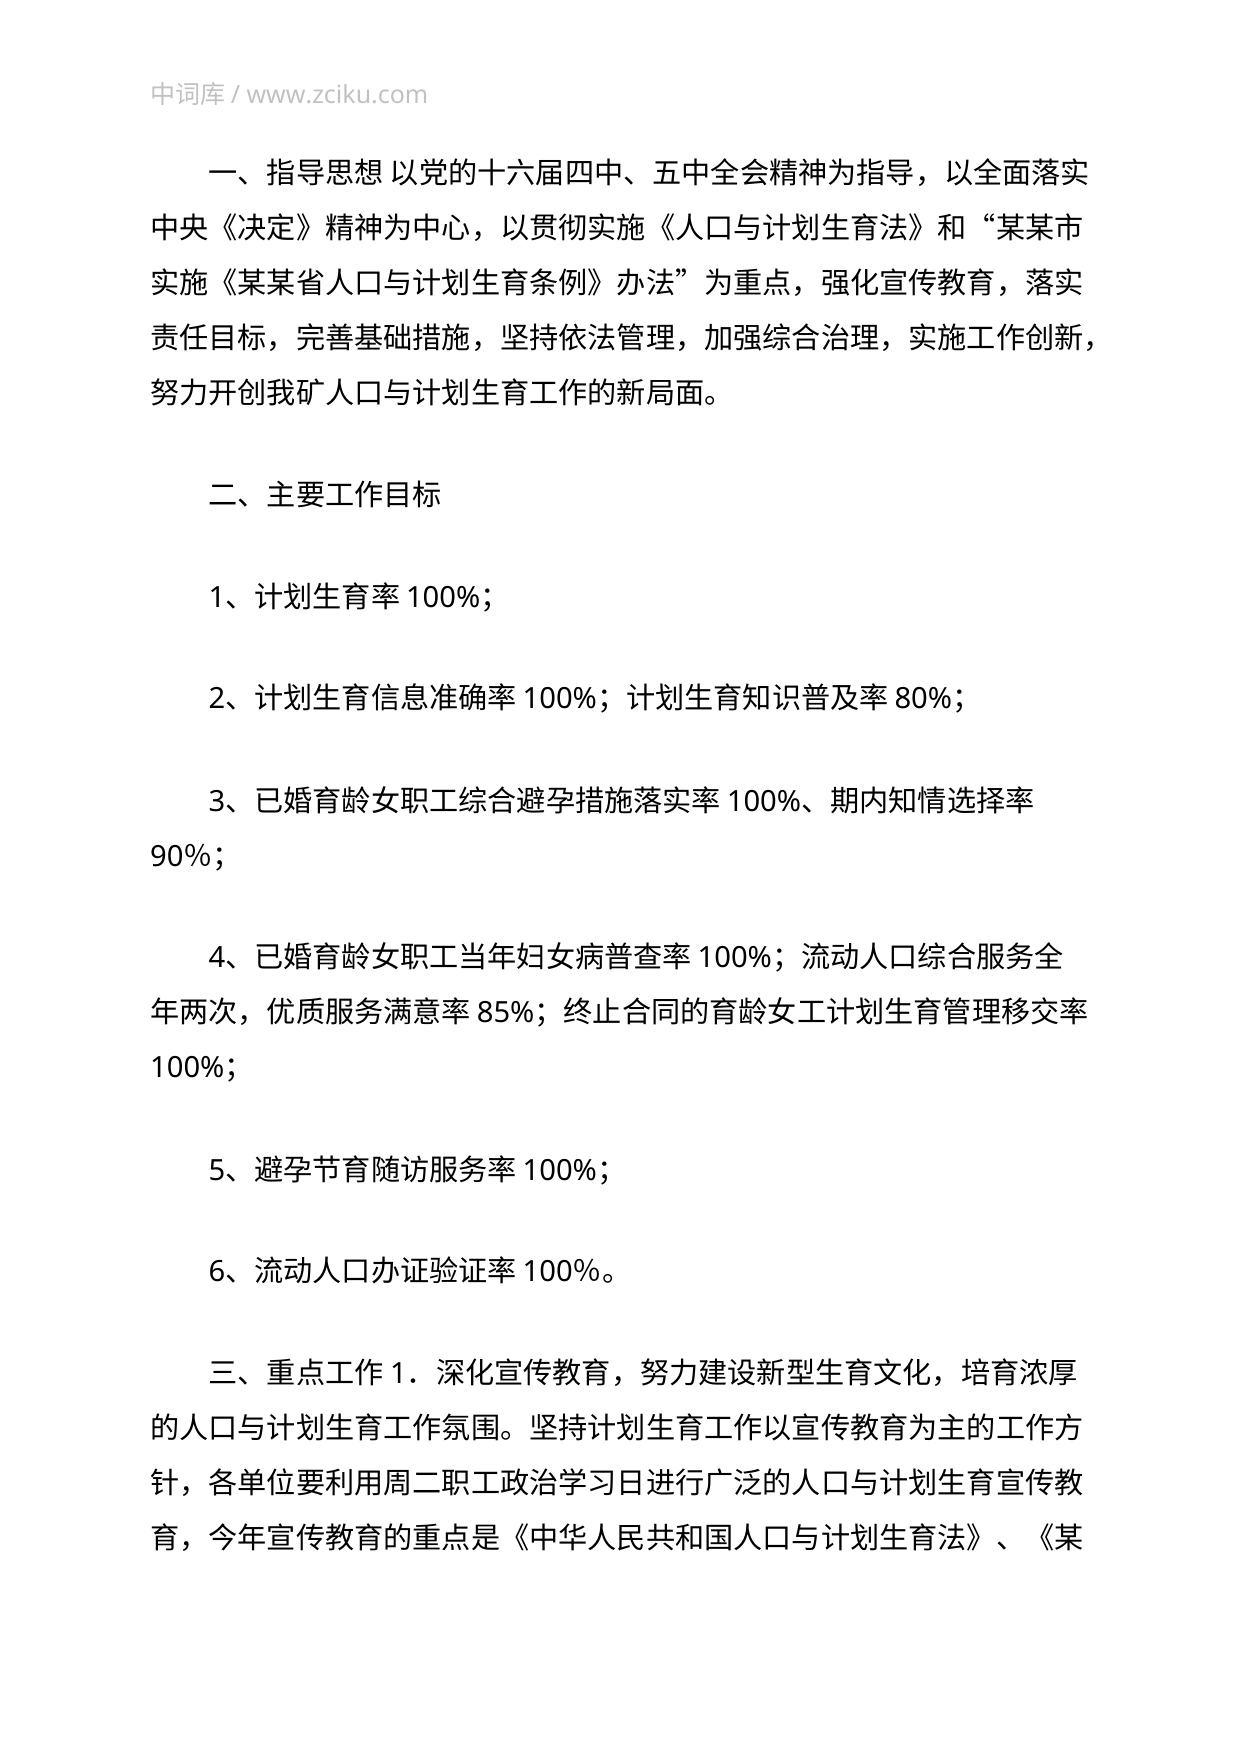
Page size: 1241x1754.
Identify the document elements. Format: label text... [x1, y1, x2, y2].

text 3、已婚育龄女职工综合避孕措施落实率100%、期内知情选择率90％； [150, 777, 1090, 874]
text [150, 1350, 1090, 1557]
text 一、指导思想 以党的十六届四中、五中全会精神为指导，以全面落实中央《决定》精神为中心，以贯彻实施《人口与计划生育法》和“某某市实施《某某省人口与计划生育条例》办法”为重点，强化宣传教育，落实责任目标，完善基础措施，坚持依法管理，加强综合治理，实施工作创新，努力开创我矿人口与计划生育工作的新局面。 [150, 150, 1090, 412]
text 6、流动人口办证验证率100％。 [150, 1248, 1090, 1290]
text 4、已婚育龄女职工当年妇女病普查率100%；流动人口综合服务全年两次，优质服务满意率85%；终止合同的育龄女工计划生育管理移交率100%； [150, 934, 1090, 1086]
text 二、主要工作目标 [150, 471, 1090, 514]
text 5、避孕节育随访服务率100%； [150, 1146, 1090, 1188]
text 2、计划生育信息准确率100%；计划生育知识普及率80%； [150, 675, 1090, 717]
text 1、计划生育率100%； [150, 573, 1090, 616]
